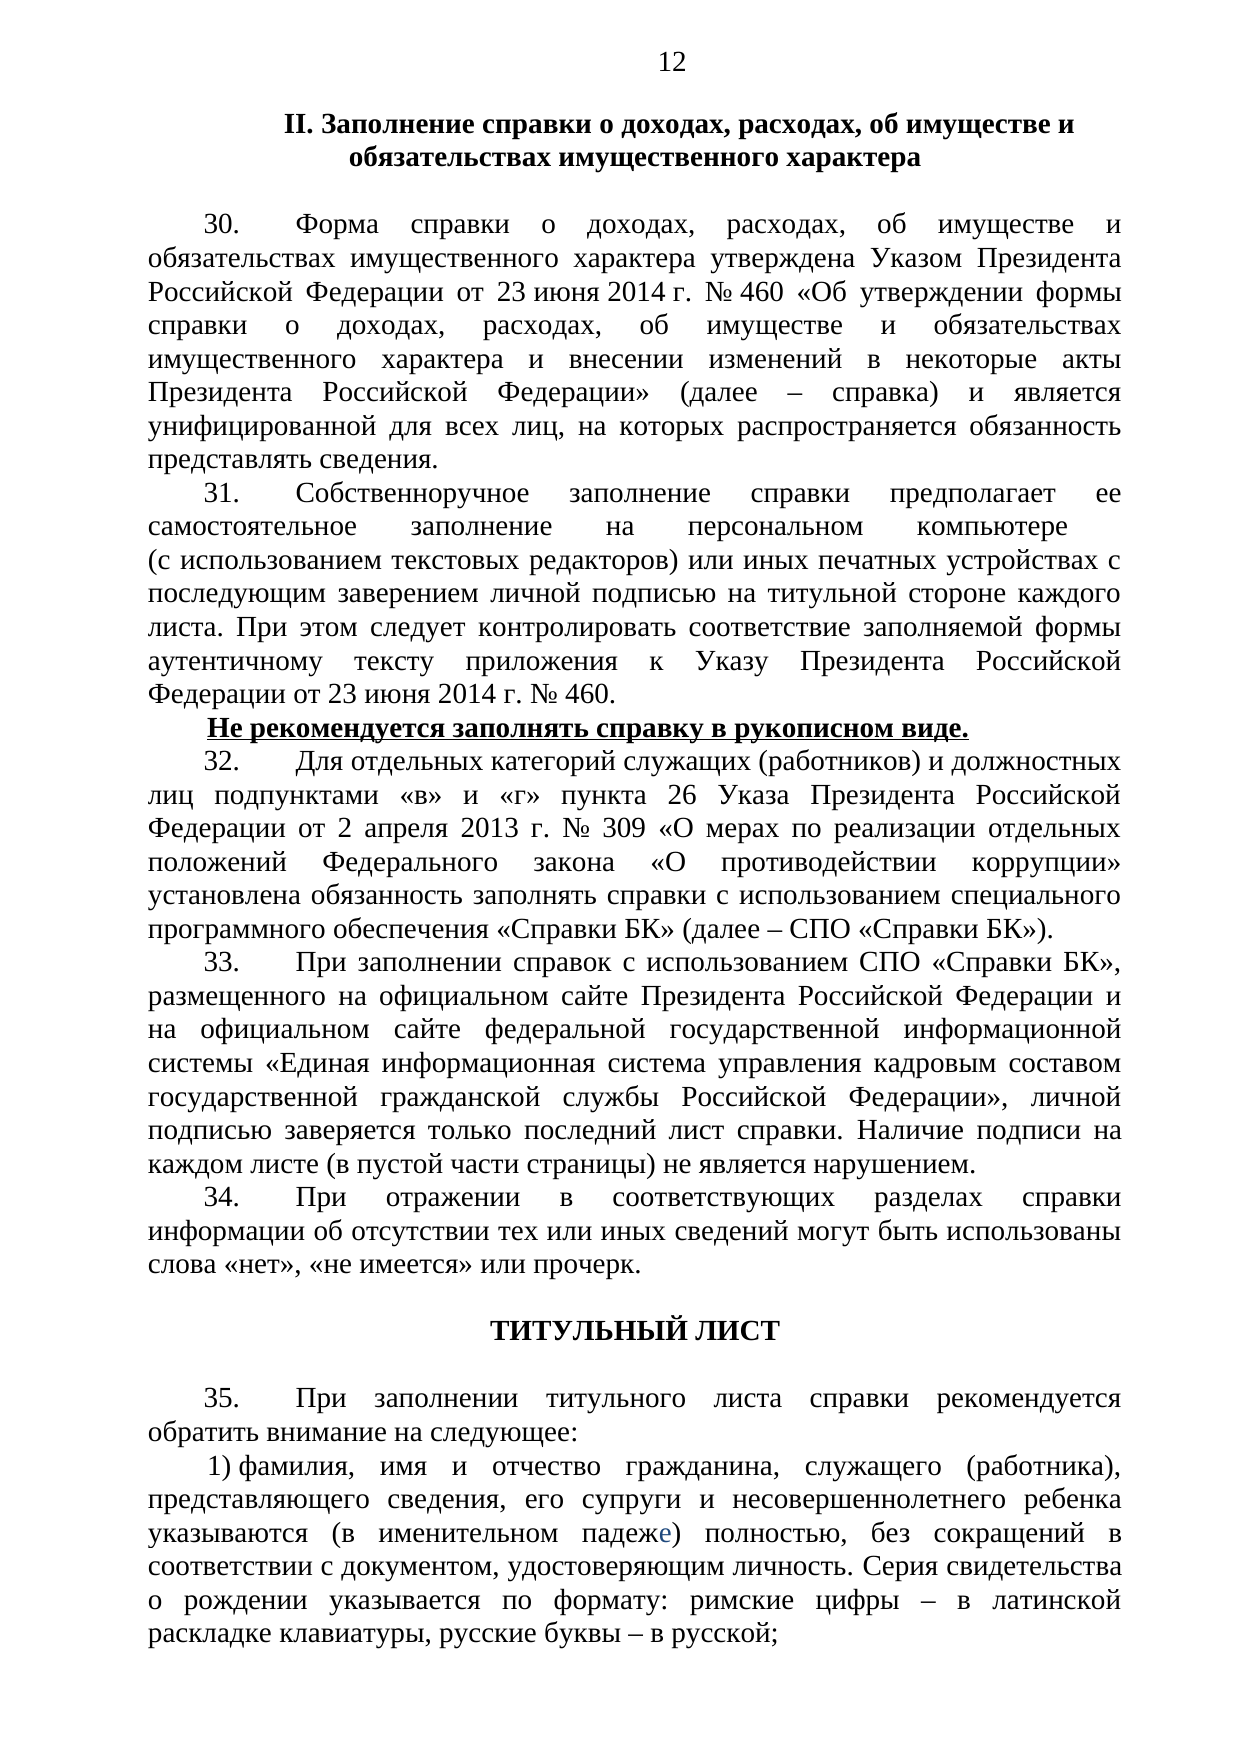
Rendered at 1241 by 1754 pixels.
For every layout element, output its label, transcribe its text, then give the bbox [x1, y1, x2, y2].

list При заполнении титульного листа справки рекомендуется обратить внимание на следующее: [148, 1381, 1122, 1448]
text 1) фамилия, имя и отчество гражданина, служащего (работника), представляющего сведения, его супруги и несовершеннолетнего ребенка указываются (в именительном падеже) полностью, без сокращений в соответствии с документом, удостоверяющим личность. Серия свидетельства о рождении указывается по формату: римские цифры – в латинской раскладке клавиатуры, русские буквы – в русской; [148, 1448, 1122, 1548]
list Собственноручное заполнение справки предполагает ее самостоятельное заполнение на персональном компьютере (с использованием текстовых редакторов) или иных печатных устройствах с последующим заверением личной подписью на титульной стороне каждого листа. При этом следует контролировать соответствие заполняемой формы аутентичному тексту приложения к Указу Президента Российской Федерации от 23 июня 2014 г. № 460. [148, 475, 1122, 710]
list Для отдельных категорий служащих (работников) и должностных лиц подпунктами «в» и «г» пункта 26 Указа Президента Российской Федерации от 2 апреля 2013 г. № 309 «О мерах по реализации отдельных положений Федерального закона «О противодействии коррупции» установлена обязанность заполнять справки с использованием специального программного обеспечения «Справки БК» (далее – СПО «Справки БК»). [148, 743, 1122, 944]
list При отражении в соответствующих разделах справки информации об отсутствии тех или иных сведений могут быть использованы слова «нет», «не имеется» или прочерк. [148, 1179, 1122, 1280]
text 1) фамилия, имя и отчество гражданина, служащего (работника), представляющего сведения, его супруги и несовершеннолетнего ребенка указываются (в именительном падеже) полностью, без сокращений в соответствии с документом, удостоверяющим личность. Серия свидетельства о рождении указывается по формату: римские цифры – в латинской раскладке клавиатуры, русские буквы – в русской; [148, 1548, 1122, 1649]
text II. Заполнение справки о доходах, расходах, об имуществе и обязательствах имущественного характера [148, 106, 1122, 173]
list ТИТУЛЬНЫЙ ЛИСТ [148, 1313, 1122, 1347]
list При заполнении справок с использованием СПО «Справки БК», размещенного на официальном сайте Президента Российской Федерации и на официальном сайте федеральной государственной информационной системы «Единая информационная система управления кадровым составом государственной гражданской службы Российской Федерации», личной подписью заверяется только последний лист справки. Наличие подписи на каждом листе (в пустой части страницы) не является нарушением. [148, 944, 1122, 1179]
text Не рекомендуется заполнять справку в рукописном виде. [148, 710, 1122, 743]
list Форма справки о доходах, расходах, об имуществе и обязательствах имущественного характера утверждена Указом Президента Российской Федерации от 23 июня 2014 г. № 460 «Об утверждении формы справки о доходах, расходах, об имуществе и обязательствах имущественного характера и внесении изменений в некоторые акты Президента Российской Федерации» (далее – справка) и является унифицированной для всех лиц, на которых распространяется обязанность представлять сведения. [148, 207, 1122, 475]
